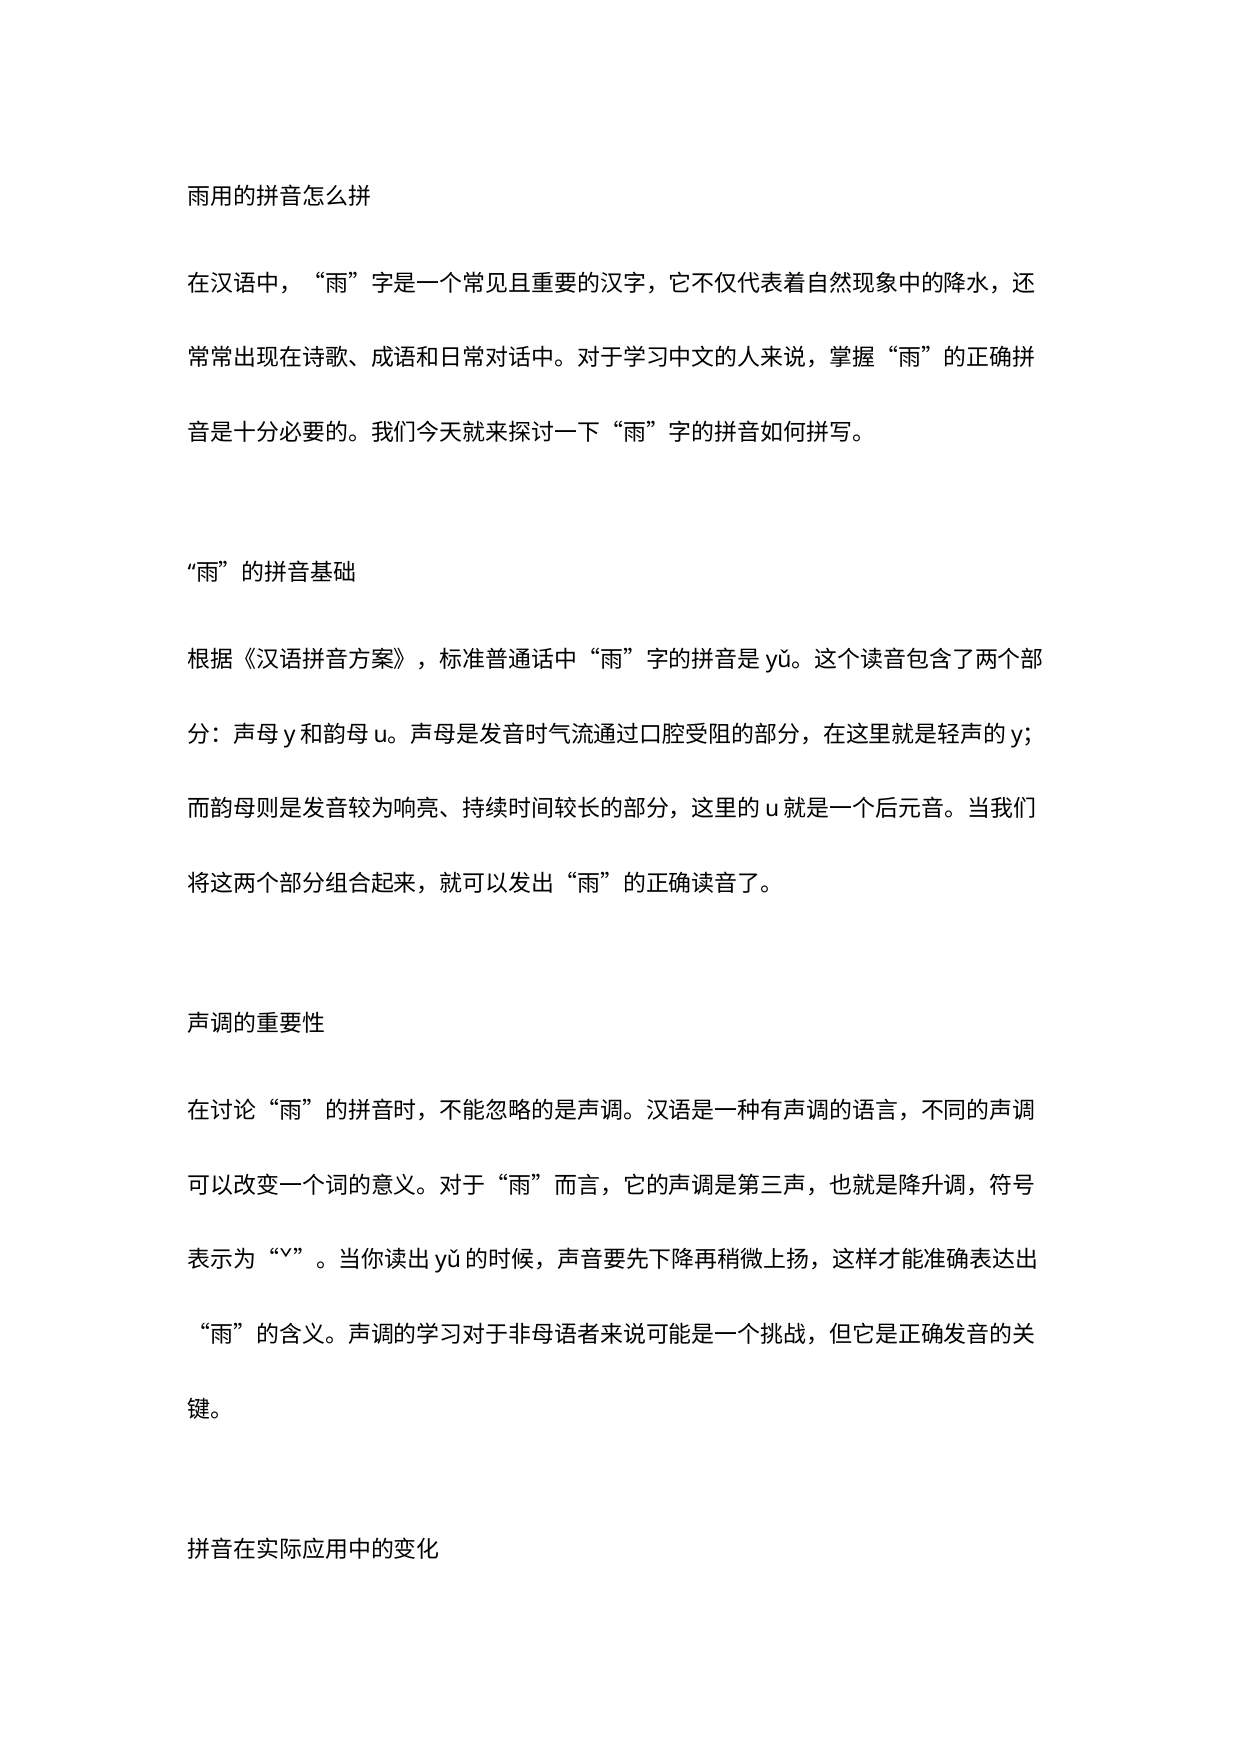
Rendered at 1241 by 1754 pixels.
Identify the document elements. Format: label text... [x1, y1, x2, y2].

text “雨”的拼音基础 [187, 538, 1053, 603]
text 声调的重要性 [187, 989, 1053, 1054]
text 在汉语中，“雨”字是一个常见且重要的汉字，它不仅代表着自然现象中的降水，还常常出现在诗歌、成语和日常对话中。对于学习中文的人来说，掌握“雨”的正确拼音是十分必要的。我们今天就来探讨一下“雨”字的拼音如何拼写。 [187, 248, 1053, 463]
text 根据《汉语拼音方案》，标准普通话中“雨”字的拼音是 yǔ。这个读音包含了两个部分：声母y和韵母u。声母是发音时气流通过口腔受阻的部分，在这里就是轻声的y；而韵母则是发音较为响亮、持续时间较长的部分，这里的u就是一个后元音。当我们将这两个部分组合起来，就可以发出“雨”的正确读音了。 [187, 625, 1053, 914]
text 拼音在实际应用中的变化 [187, 1515, 1053, 1580]
text 在讨论“雨”的拼音时，不能忽略的是声调。汉语是一种有声调的语言，不同的声调可以改变一个词的意义。对于“雨”而言，它的声调是第三声，也就是降升调，符号表示为“ˇ”。当你读出yǔ的时候，声音要先下降再稍微上扬，这样才能准确表达出“雨”的含义。声调的学习对于非母语者来说可能是一个挑战，但它是正确发音的关键。 [187, 1076, 1053, 1440]
text 雨用的拼音怎么拼 [187, 162, 1053, 227]
